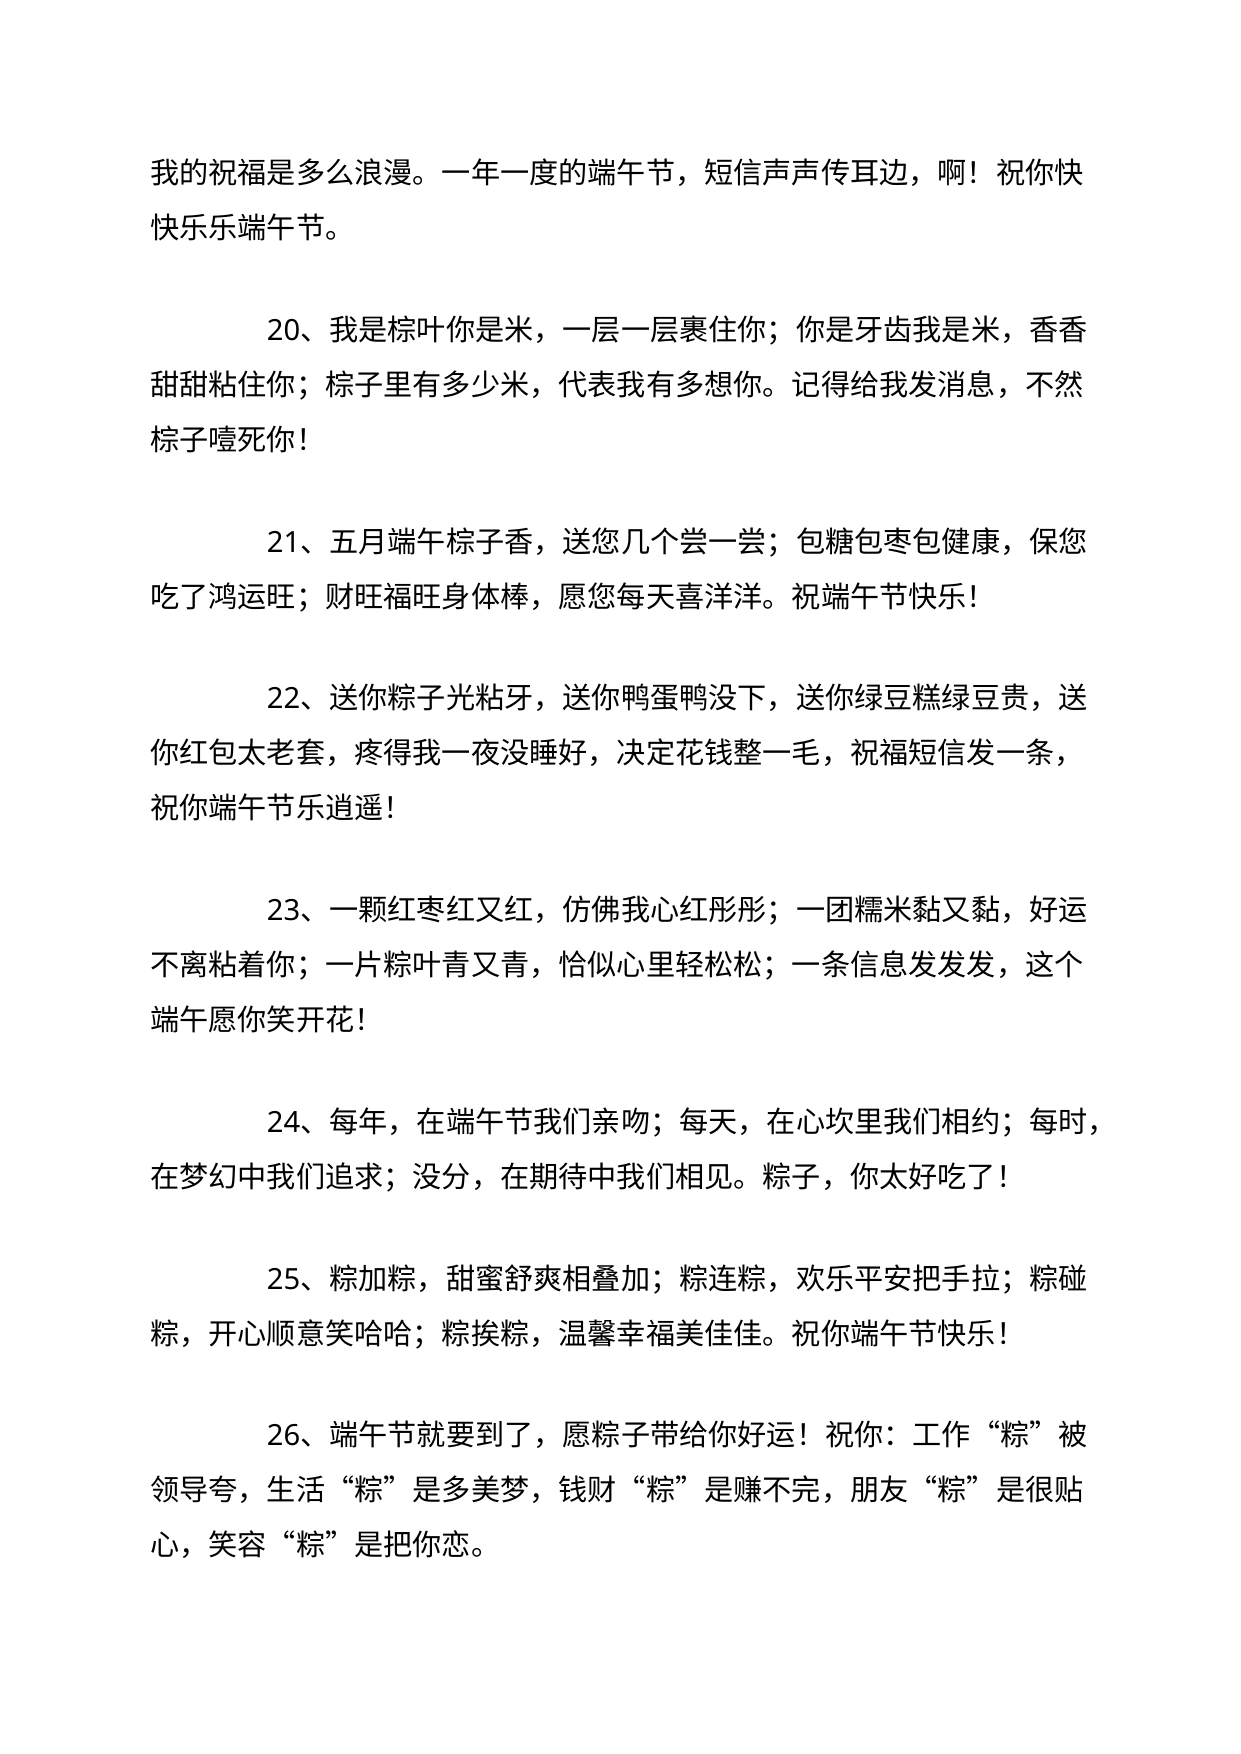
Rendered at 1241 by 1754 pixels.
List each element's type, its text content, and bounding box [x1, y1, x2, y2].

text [150, 150, 1090, 247]
text 20、我是棕叶你是米，一层一层裹住你；你是牙齿我是米，香香甜甜粘住你；棕子里有多少米，代表我有多想你。记得给我发消息，不然棕子噎死你！ [150, 307, 1090, 459]
text 25、粽加粽，甜蜜舒爽相叠加；粽连粽，欢乐平安把手拉；粽碰粽，开心顺意笑哈哈；粽挨粽，温馨幸福美佳佳。祝你端午节快乐！ [150, 1255, 1090, 1352]
text 26、端午节就要到了，愿粽子带给你好运！祝你：工作“粽”被领导夸，生活“粽”是多美梦，钱财“粽”是赚不完，朋友“粽”是很贴心，笑容“粽”是把你恋。 [150, 1412, 1090, 1564]
text 23、一颗红枣红又红，仿佛我心红彤彤；一团糯米黏又黏，好运不离粘着你；一片粽叶青又青，恰似心里轻松松；一条信息发发发，这个端午愿你笑开花！ [150, 887, 1090, 1039]
text 21、五月端午棕子香，送您几个尝一尝；包糖包枣包健康，保您吃了鸿运旺；财旺福旺身体棒，愿您每天喜洋洋。祝端午节快乐！ [150, 518, 1090, 616]
text 24、每年，在端午节我们亲吻；每天，在心坎里我们相约；每时，在梦幻中我们追求；没分，在期待中我们相见。粽子，你太好吃了！ [150, 1098, 1090, 1196]
text 22、送你粽子光粘牙，送你鸭蛋鸭没下，送你绿豆糕绿豆贵，送你红包太老套，疼得我一夜没睡好，决定花钱整一毛，祝福短信发一条，祝你端午节乐逍遥！ [150, 675, 1090, 827]
